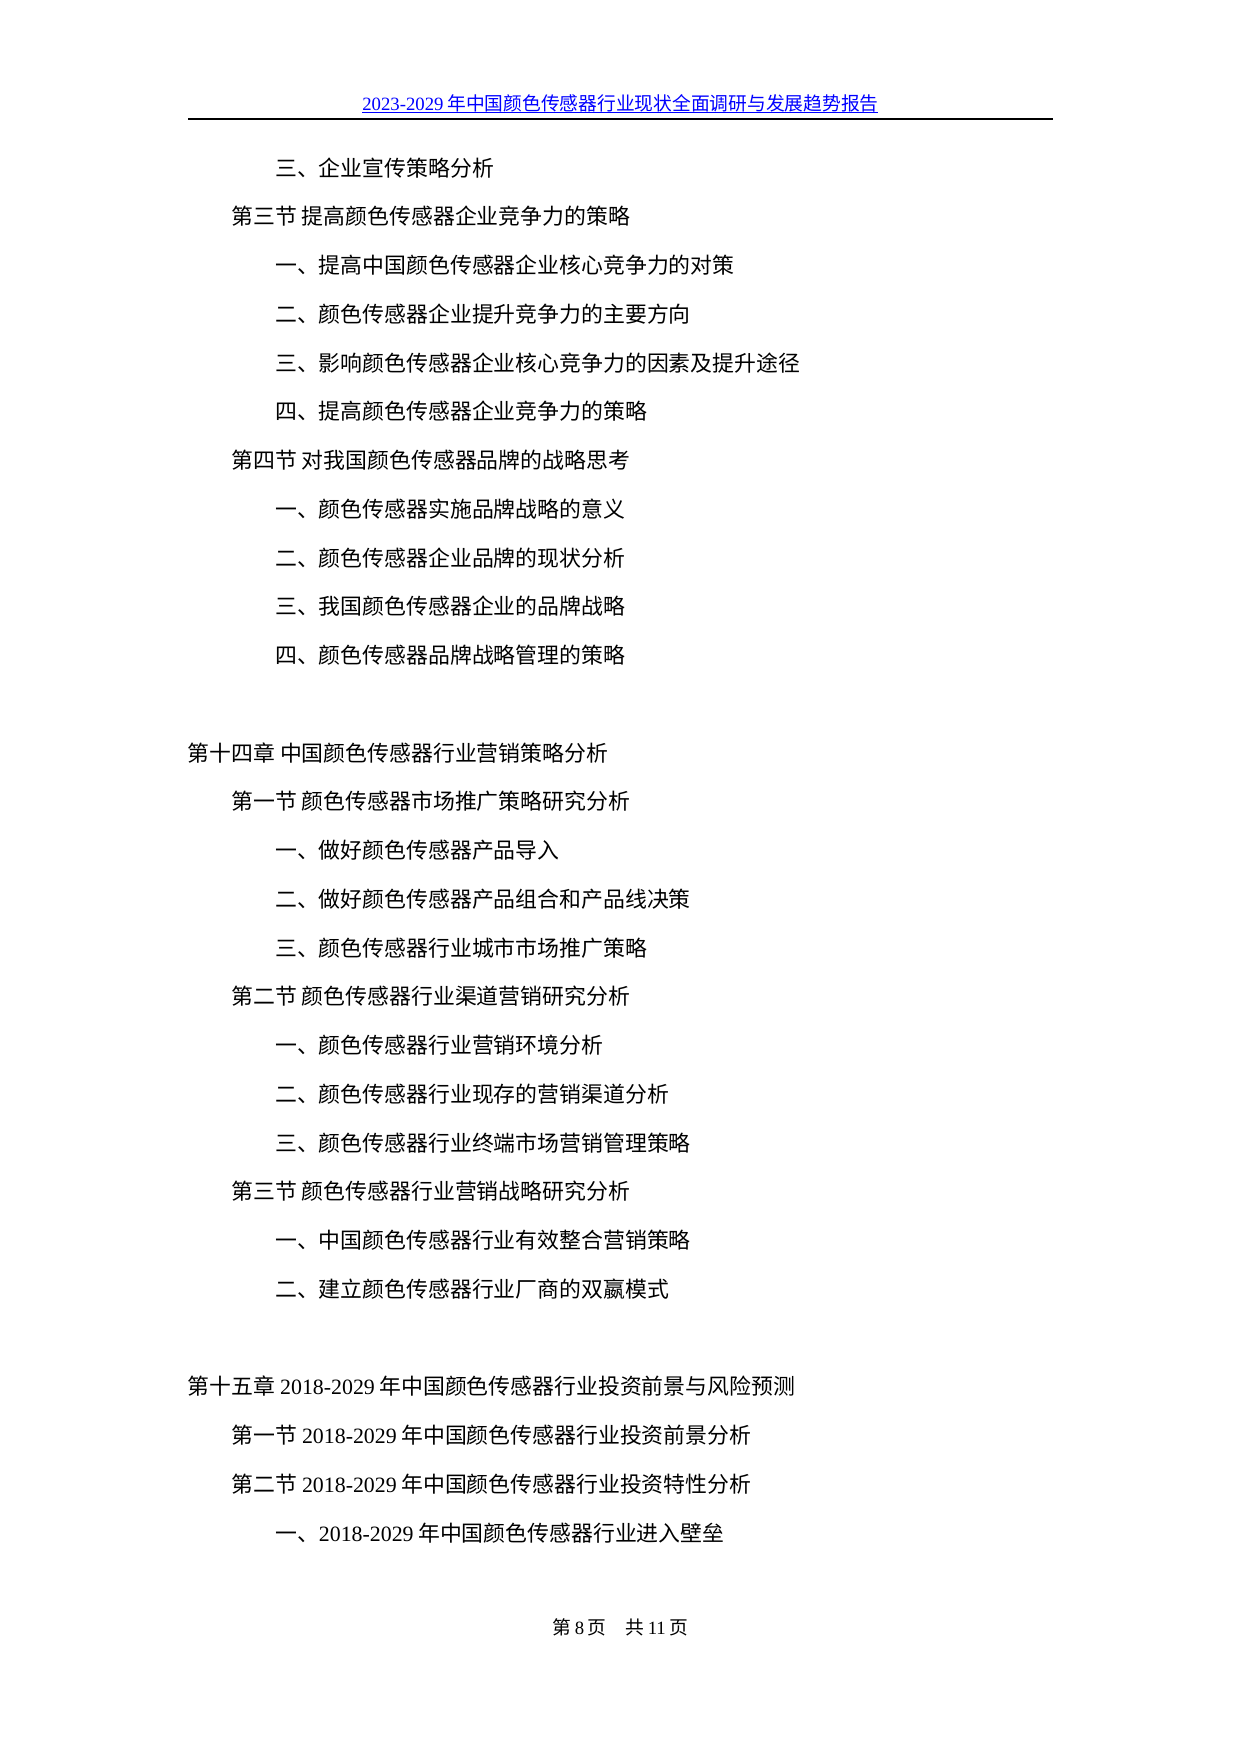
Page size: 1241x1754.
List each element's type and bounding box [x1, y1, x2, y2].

text [187, 150, 1053, 1548]
